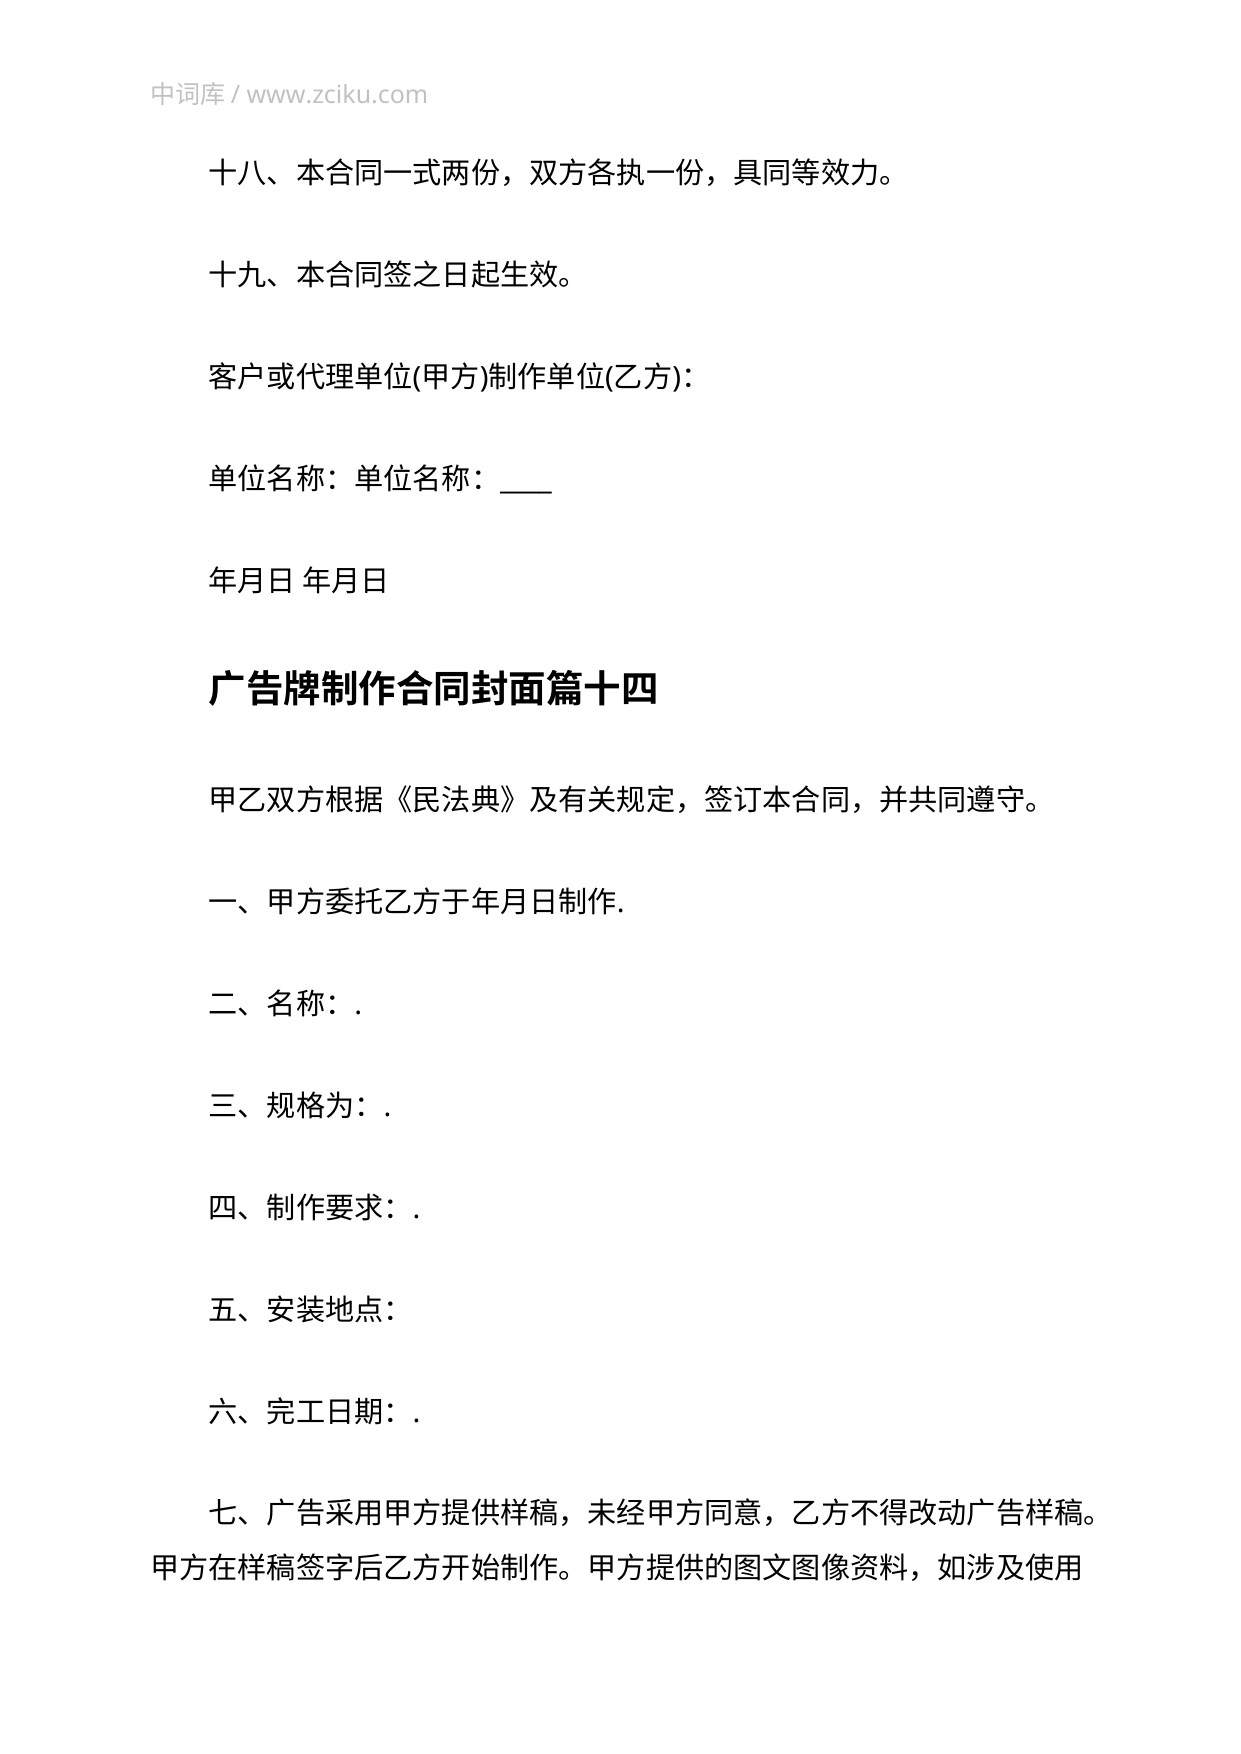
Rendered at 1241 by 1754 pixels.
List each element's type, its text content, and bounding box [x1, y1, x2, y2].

text 四、制作要求：. [150, 1184, 1090, 1227]
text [150, 1490, 1090, 1587]
text 十八、本合同一式两份，双方各执一份，具同等效力。 [150, 150, 1090, 192]
text 单位名称：单位名称：____ [150, 456, 1090, 498]
text 六、完工日期：. [150, 1388, 1090, 1431]
text 一、甲方委托乙方于年月日制作. [150, 878, 1090, 921]
text 甲乙双方根据《民法典》及有关规定，签订本合同，并共同遵守。 [150, 777, 1090, 819]
text 二、名称：. [150, 980, 1090, 1023]
text 客户或代理单位(甲方)制作单位(乙方)： [150, 353, 1090, 396]
text 十九、本合同签之日起生效。 [150, 252, 1090, 294]
text 五、安装地点： [150, 1286, 1090, 1329]
text 年月日 年月日 [150, 557, 1090, 600]
text 三、规格为：. [150, 1082, 1090, 1125]
text 广告牌制作合同封面篇十四 [150, 659, 1090, 713]
